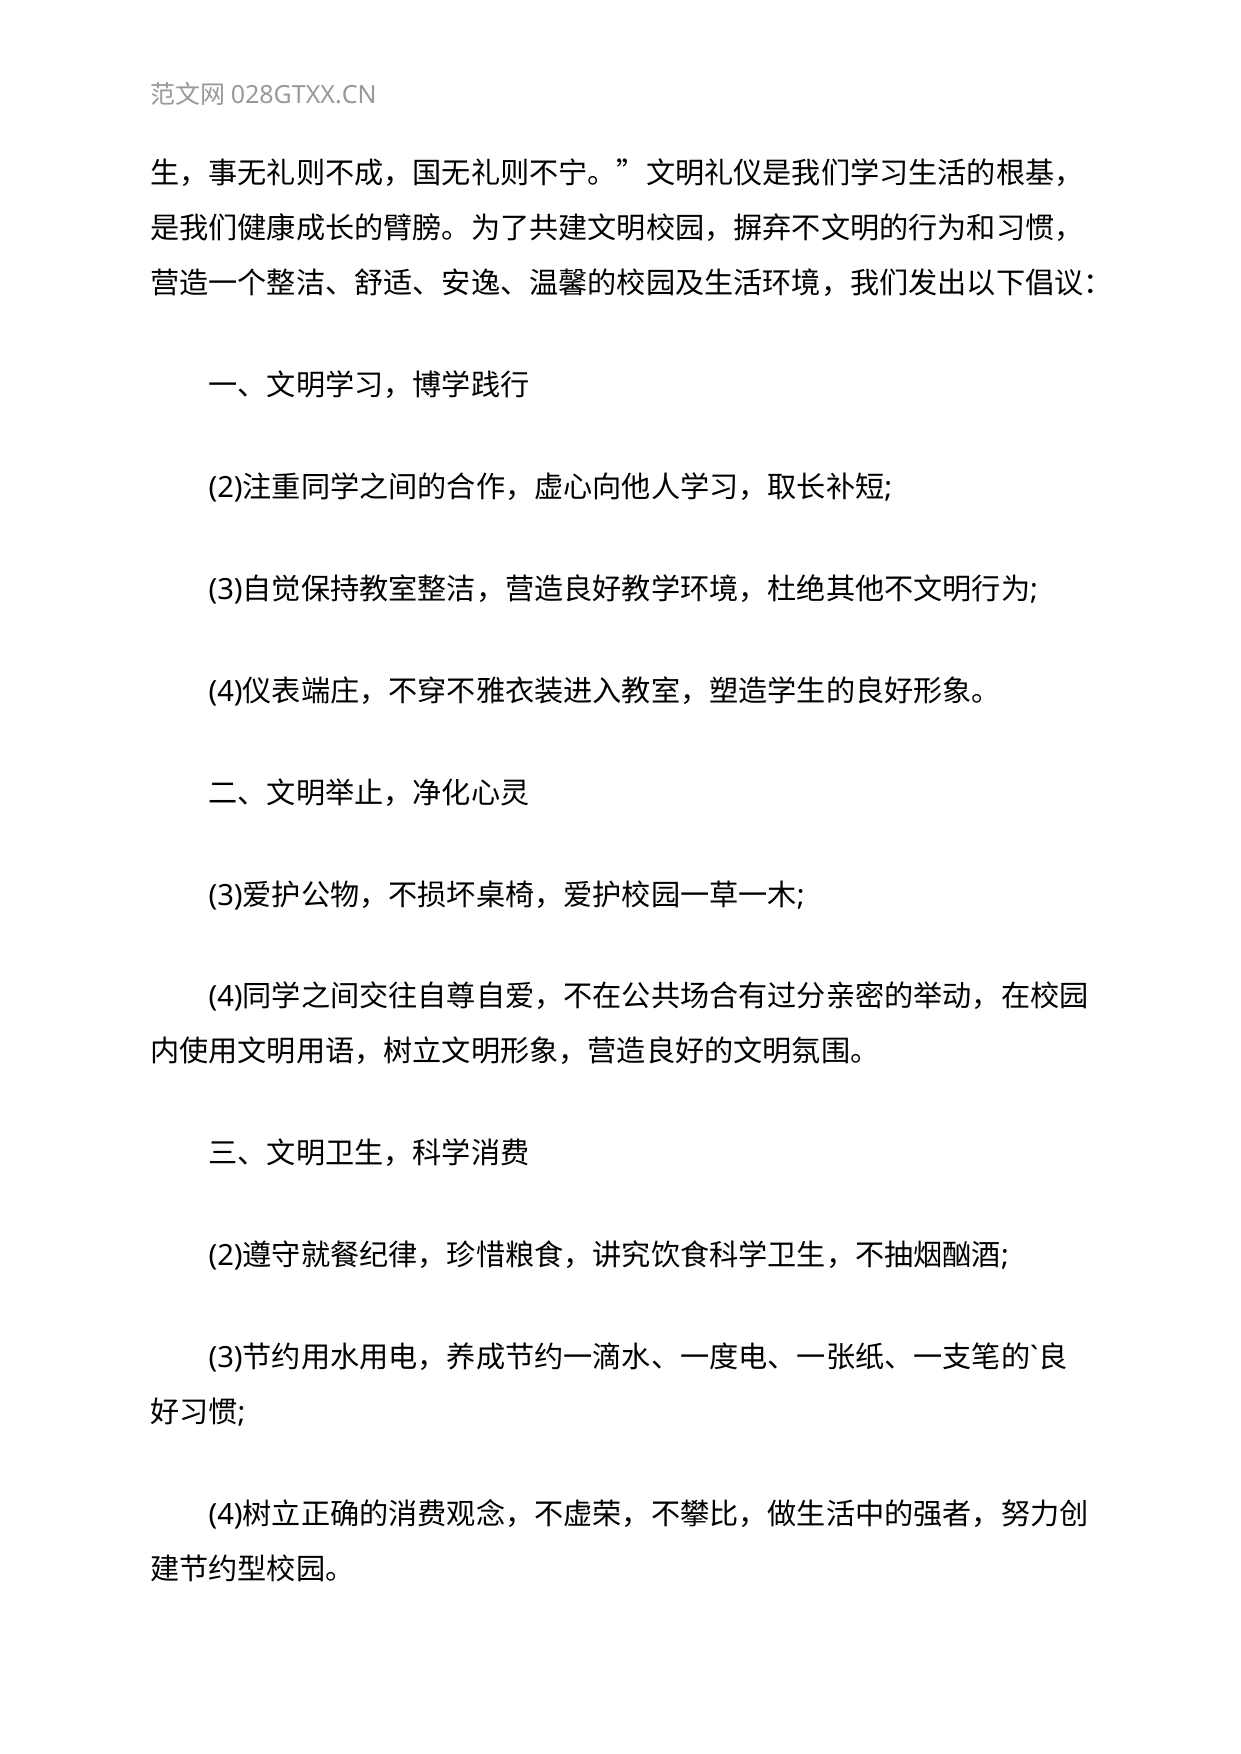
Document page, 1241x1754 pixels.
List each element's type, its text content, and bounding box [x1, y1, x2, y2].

text (4)仪表端庄，不穿不雅衣装进入教室，塑造学生的良好形象。 [150, 667, 1090, 710]
text 三、文明卫生，科学消费 [150, 1130, 1090, 1172]
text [150, 150, 1090, 302]
text (2)遵守就餐纪律，珍惜粮食，讲究饮食科学卫生，不抽烟酗酒; [150, 1232, 1090, 1274]
text (3)节约用水用电，养成节约一滴水、一度电、一张纸、一支笔的`良好习惯; [150, 1333, 1090, 1431]
text 一、文明学习，博学践行 [150, 362, 1090, 404]
text (4)树立正确的消费观念，不虚荣，不攀比，做生活中的强者，努力创建节约型校园。 [150, 1491, 1090, 1588]
text (3)爱护公物，不损坏桌椅，爱护校园一草一木; [150, 871, 1090, 913]
text (3)自觉保持教室整洁，营造良好教学环境，杜绝其他不文明行为; [150, 565, 1090, 608]
text (4)同学之间交往自尊自爱，不在公共场合有过分亲密的举动，在校园内使用文明用语，树立文明形象，营造良好的文明氛围。 [150, 973, 1090, 1070]
text 二、文明举止，净化心灵 [150, 769, 1090, 812]
text (2)注重同学之间的合作，虚心向他人学习，取长补短; [150, 463, 1090, 506]
